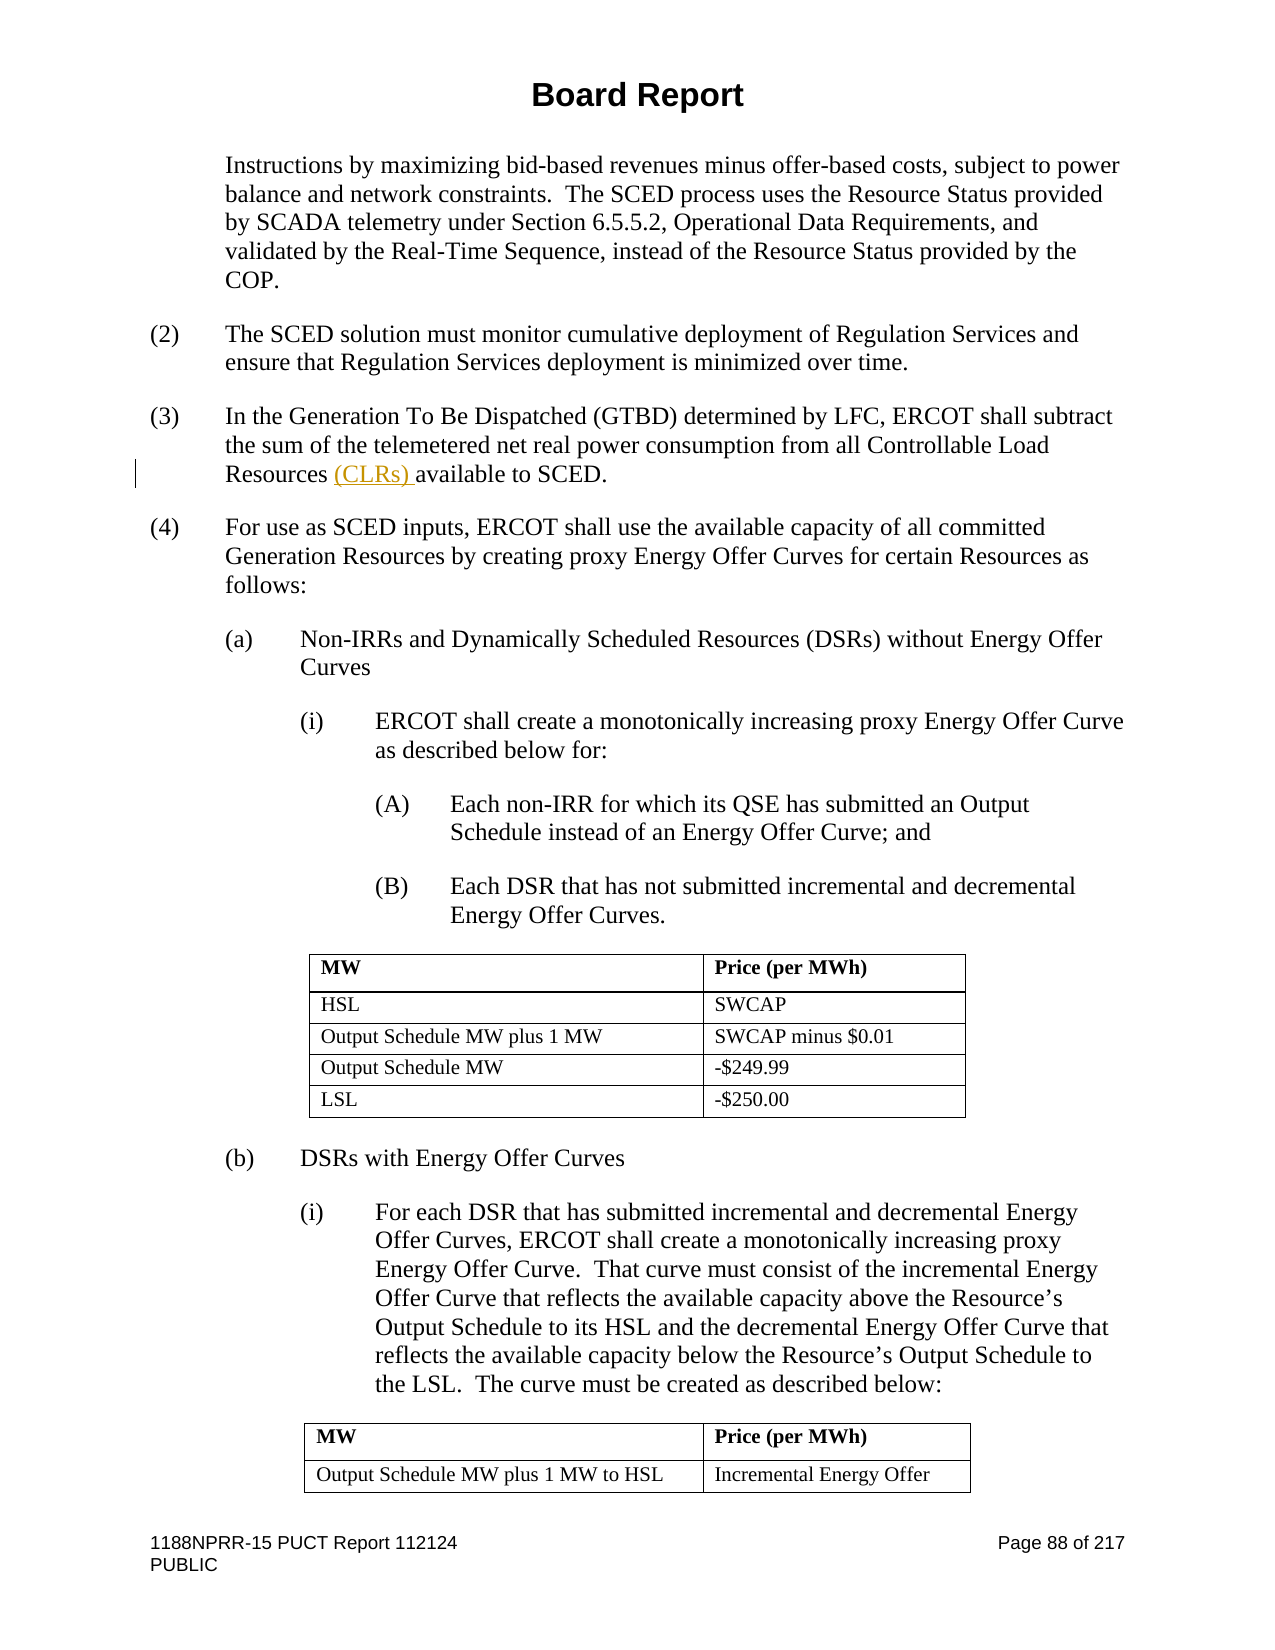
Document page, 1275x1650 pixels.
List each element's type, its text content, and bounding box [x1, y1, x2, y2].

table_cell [704, 1461, 970, 1492]
table_header MW [305, 1424, 703, 1460]
text (4) For use as SCED inputs, ERCOT shall use the available capacity of all committed Generation Resources by creating proxy Energy Offer Curves for certain Resources as follows: [150, 512, 1125, 599]
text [150, 150, 1125, 294]
table_cell SWCAP minus $0.01 [704, 1024, 965, 1054]
table_cell HSL [310, 993, 703, 1023]
text (B) Each DSR that has not submitted incremental and decremental Energy Offer Curves. [375, 871, 1125, 929]
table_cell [305, 1461, 703, 1492]
table_cell -$250.00 [704, 1086, 965, 1117]
text (i) For each DSR that has submitted incremental and decremental Energy Offer Curves, ERCOT shall create a monotonically increasing proxy Energy Offer Curve. That curve must consist of the incremental Energy Offer Curve that reflects the available capacity above the Resource’s Output Schedule to its HSL and the decremental Energy Offer Curve that reflects the available capacity below the Resource’s Output Schedule to the LSL. The curve must be created as described below: [300, 1197, 1125, 1398]
table_cell Output Schedule MW plus 1 MW [310, 1024, 703, 1054]
text (i) ERCOT shall create a monotonically increasing proxy Energy Offer Curve as described below for: [300, 706, 1125, 764]
table_header Price (per MWh) [704, 955, 965, 991]
table_cell Output Schedule MW [310, 1055, 703, 1085]
text (2) The SCED solution must monitor cumulative deployment of Regulation Services and ensure that Regulation Services deployment is minimized over time. [150, 319, 1125, 376]
table_header MW [310, 955, 703, 991]
text (a) Non-IRRs and Dynamically Scheduled Resources (DSRs) without Energy Offer Curves [225, 624, 1125, 681]
table_cell -$249.99 [704, 1055, 965, 1085]
table_cell LSL [310, 1086, 703, 1117]
text (A) Each non-IRR for which its QSE has submitted an Output Schedule instead of an Energy Offer Curve; and [375, 789, 1125, 846]
text (b) DSRs with Energy Offer Curves [225, 1143, 1125, 1172]
text (3) In the Generation To Be Dispatched (GTBD) determined by LFC, ERCOT shall subtract the sum of the telemetered net real power consumption from all Controllable Load Resources available to SCED. [150, 401, 1125, 487]
table_cell SWCAP [704, 993, 965, 1023]
table_header Price (per MWh) [704, 1424, 970, 1460]
